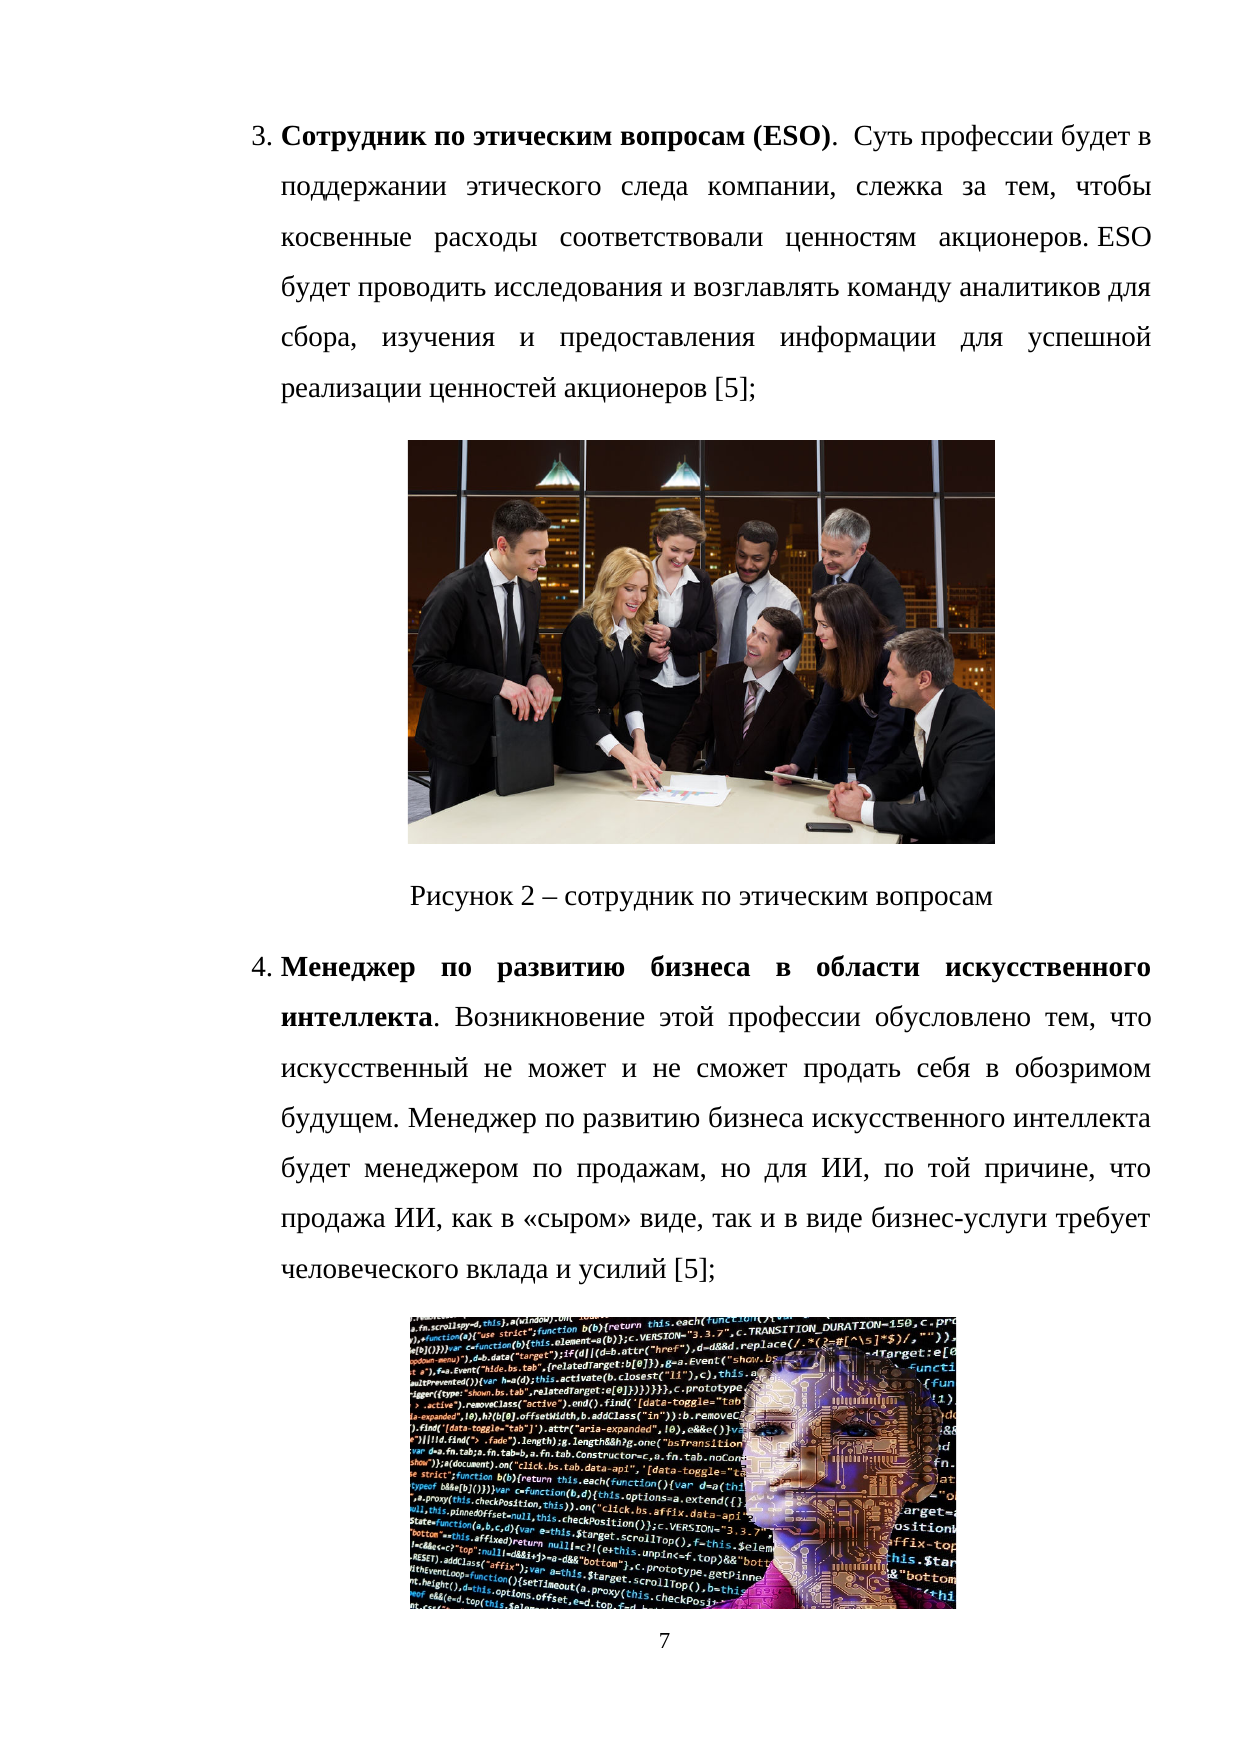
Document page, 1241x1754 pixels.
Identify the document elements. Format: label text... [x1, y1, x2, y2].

list Менеджер по развитию бизнеса в области искусственного интеллекта. Возникновение этой профессии обусловлено тем, что искусственный не может и не сможет продать себя в обозримом будущем. Менеджер по развитию бизнеса искусственного интеллекта будет менеджером по продажам, но для ИИ, по той причине, что продажа ИИ, как в «сыром» виде, так и в виде бизнес-услуги требует человеческого вклада и усилий [5]; [251, 949, 1152, 1284]
picture [410, 1317, 957, 1609]
text Рисунок 2 – сотрудник по этическим вопросам [251, 878, 1152, 911]
list Сотрудник по этическим вопросам (ESO). Суть профессии будет в поддержании этического следа компании, слежка за тем, чтобы косвенные расходы соответствовали ценностям акционеров. ESO будет проводить исследования и возглавлять команду аналитиков для сбора, изучения и предоставления информации для успешной реализации ценностей акционеров [5]; [251, 118, 1152, 403]
picture [407, 440, 995, 844]
